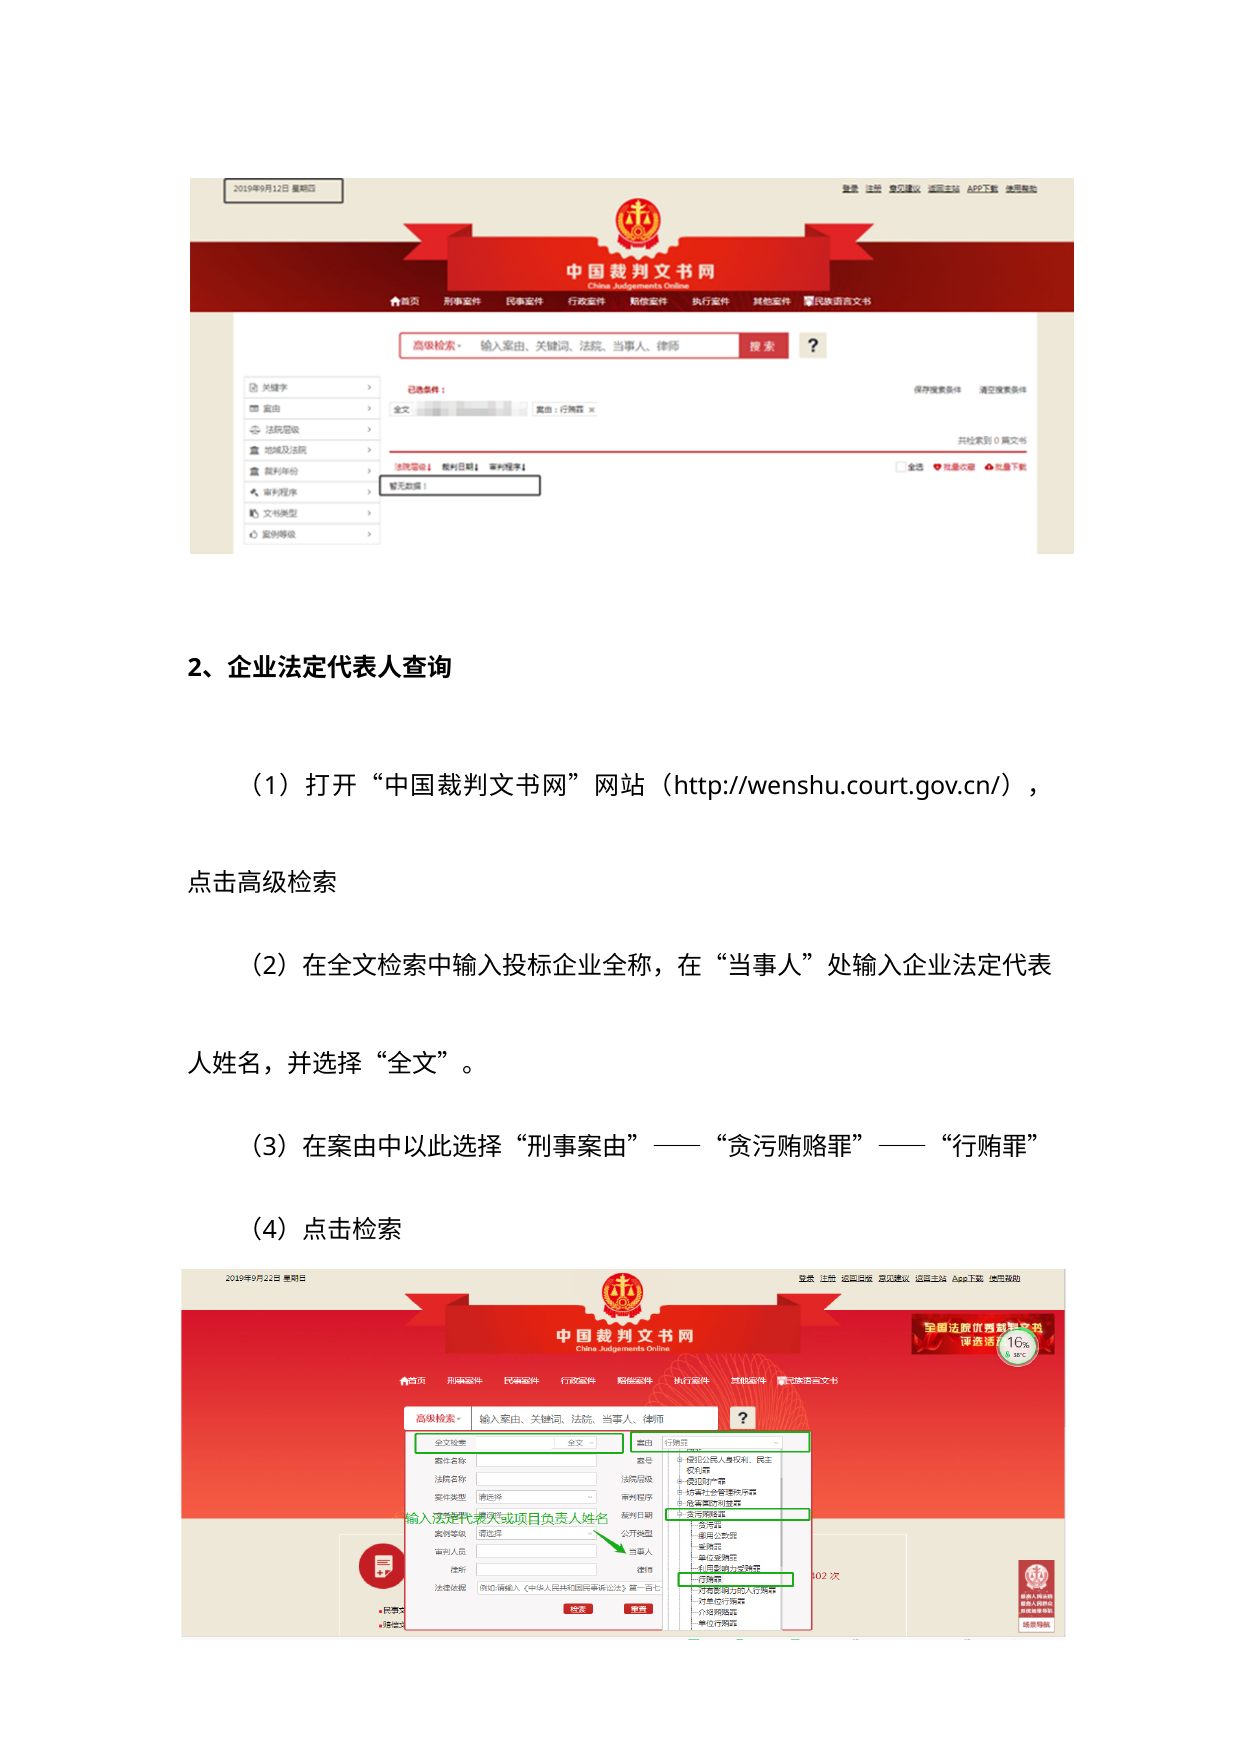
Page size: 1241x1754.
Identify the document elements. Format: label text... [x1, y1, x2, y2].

text 2、企业法定代表人查询 [187, 554, 1053, 698]
text （1）打开“中国裁判文书网”网站（http://wenshu.court.gov.cn/），点击高级检索 [187, 751, 1053, 913]
text （2）在全文检索中输入投标企业全称，在“当事人”处输入企业法定代表人姓名，并选择“全文”。 [187, 931, 1053, 1094]
text （4）点击检索 [187, 1195, 1053, 1260]
picture [181, 1269, 1066, 1640]
text （3）在案由中以此选择“刑事案由”——“贪污贿赂罪”——“行贿罪” [187, 1112, 1053, 1177]
picture [187, 178, 1074, 554]
